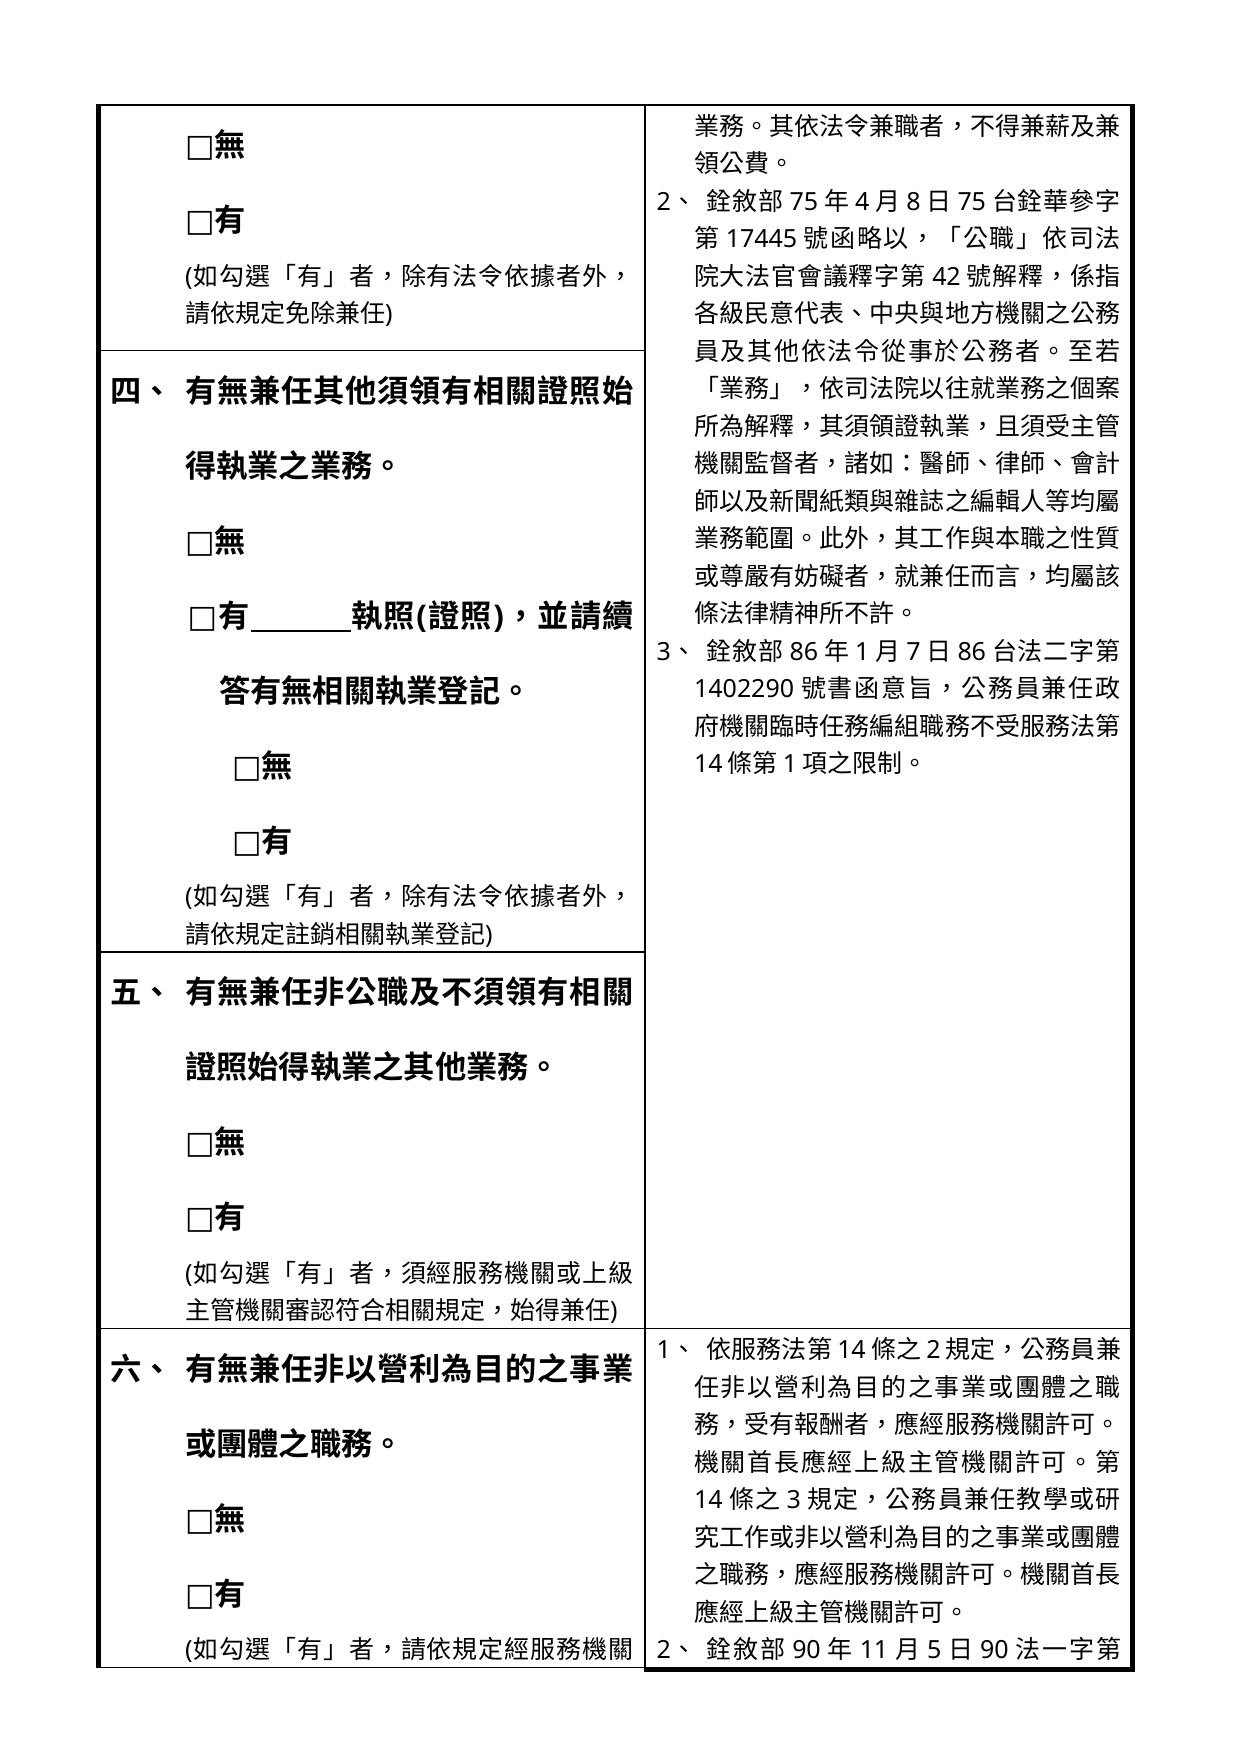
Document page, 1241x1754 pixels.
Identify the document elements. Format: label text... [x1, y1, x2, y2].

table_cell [646, 1329, 1130, 1667]
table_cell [646, 106, 1130, 1328]
table_cell 有無兼任非公職及不須領有相關證照始得執業之其他業務。 □無 □有 (如勾選「有」者，須經服務機關或上級主管機關審認符合相關規定，始得兼任) [101, 953, 644, 1328]
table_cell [101, 106, 644, 349]
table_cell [101, 1329, 644, 1667]
table_cell 有無兼任其他須領有相關證照始得執業之業務。 □無 □有 執照(證照)，並請續答有無相關執業登記。 □無 □有 (如勾選「有」者，除有法令依據者外，請依規定註銷相關執業登記) [101, 351, 644, 951]
